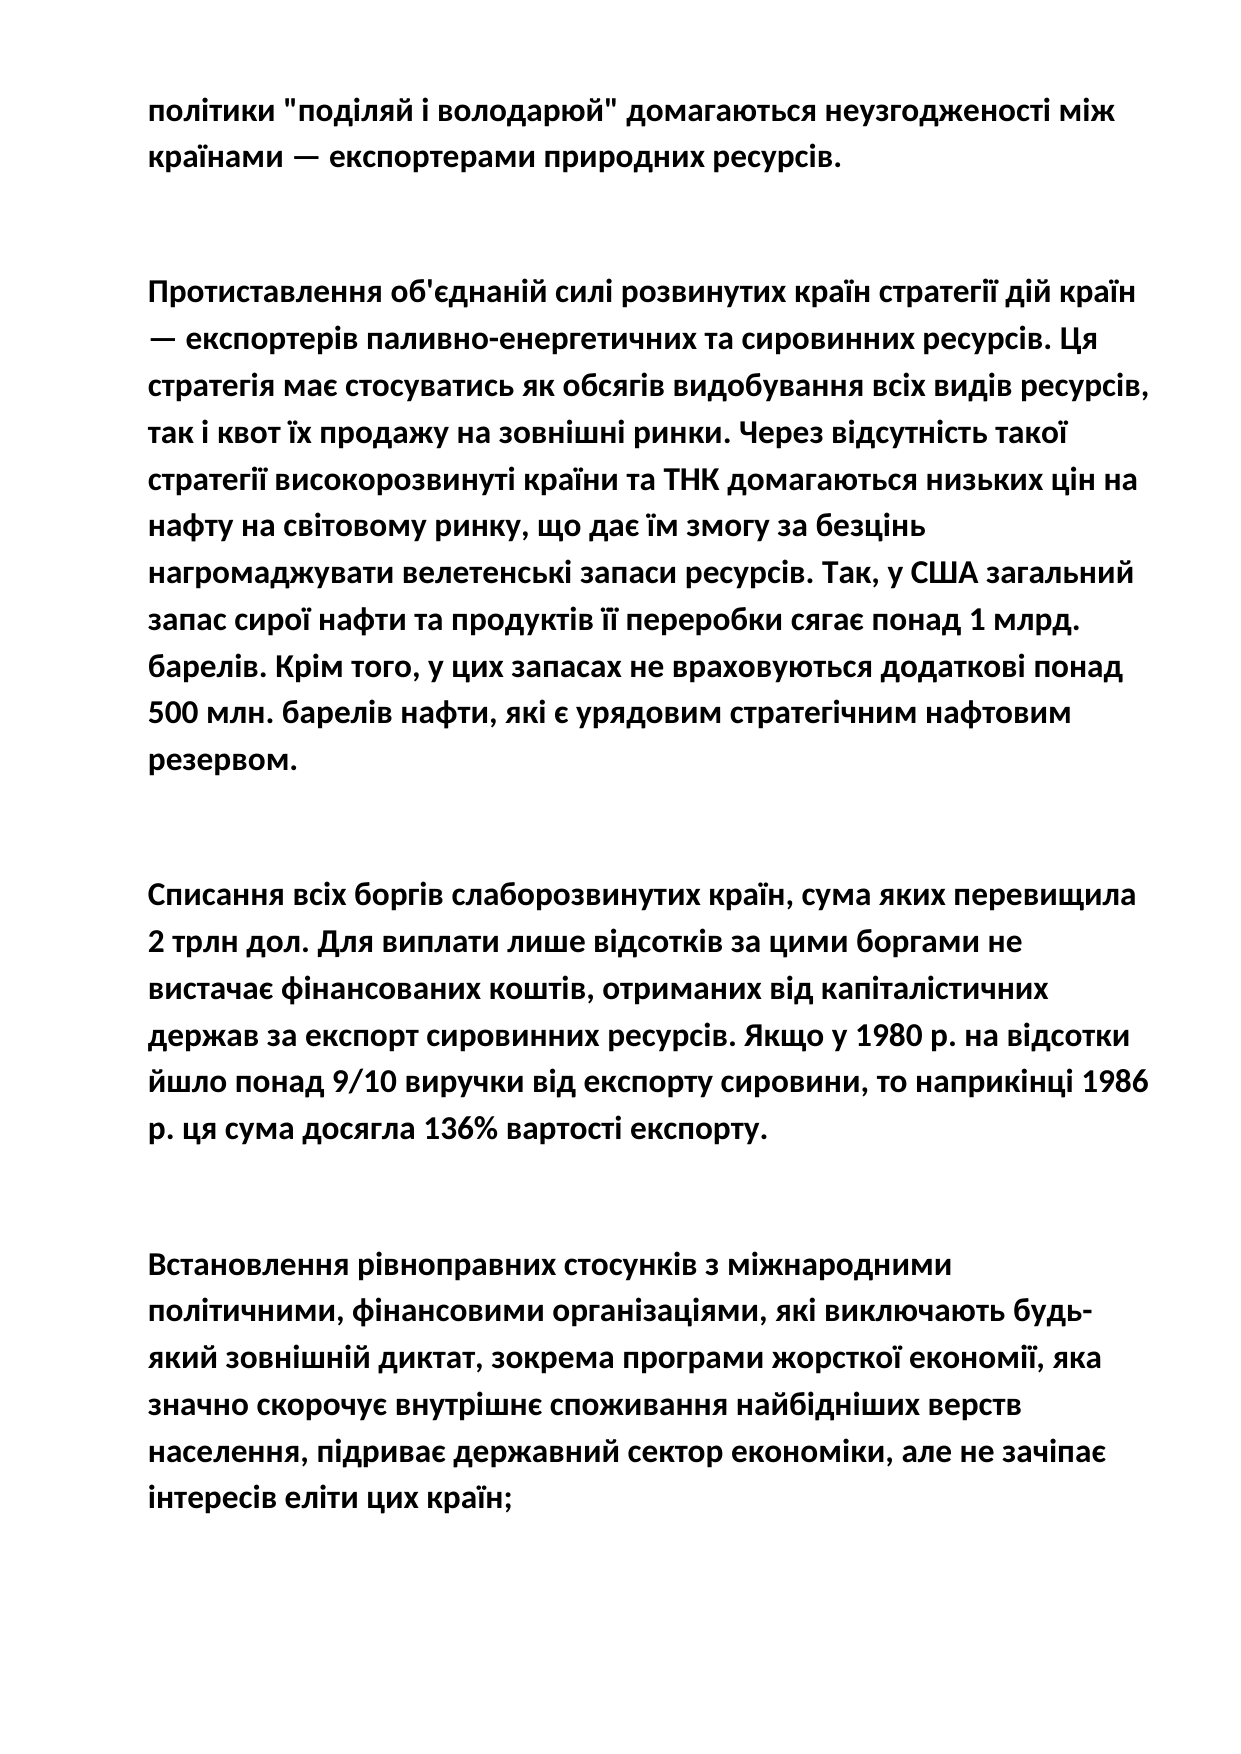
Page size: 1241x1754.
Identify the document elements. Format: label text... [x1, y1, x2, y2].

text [148, 88, 1152, 176]
text Встановлення рівноправних стосунків з міжнародними політичними, фінансовими організаціями, які виключають будь-який зовнішній диктат, зокрема програми жорсткої економії, яка значно скорочує внутрішнє споживання найбідніших верств населення, підриває державний сектор економіки, але не зачіпає інтересів еліти цих країн; [148, 1242, 1152, 1517]
text Протиставлення об'єднаній силі розвинутих країн стратегії дій країн — експортерів паливно-енергетичних та сировинних ресурсів. Ця стратегія має стосуватись як обсягів видобування всіх видів ресурсів, так і квот їх продажу на зовнішні ринки. Через відсутність такої стратегії високорозвинуті країни та ТНК домагаються низьких цін на нафту на світовому ринку, що дає їм змогу за безцінь нагромаджувати велетенські запаси ресурсів. Так, у США загальний запас сирої нафти та продуктів її переробки сягає понад 1 млрд. барелів. Крім того, у цих запасах не враховуються додаткові понад 500 млн. барелів нафти, які є урядовим стратегічним нафтовим резервом. [148, 271, 1152, 779]
text Списання всіх боргів слаборозвинутих країн, сума яких перевищила 2 трлн дол. Для виплати лише відсотків за цими боргами не вистачає фінансованих коштів, отриманих від капіталістичних держав за експорт сировинних ресурсів. Якщо у 1980 р. на відсотки йшло понад 9/10 виручки від експорту сировини, то наприкінці 1986 р. ця сума досягла 136% вартості експорту. [148, 873, 1152, 1148]
